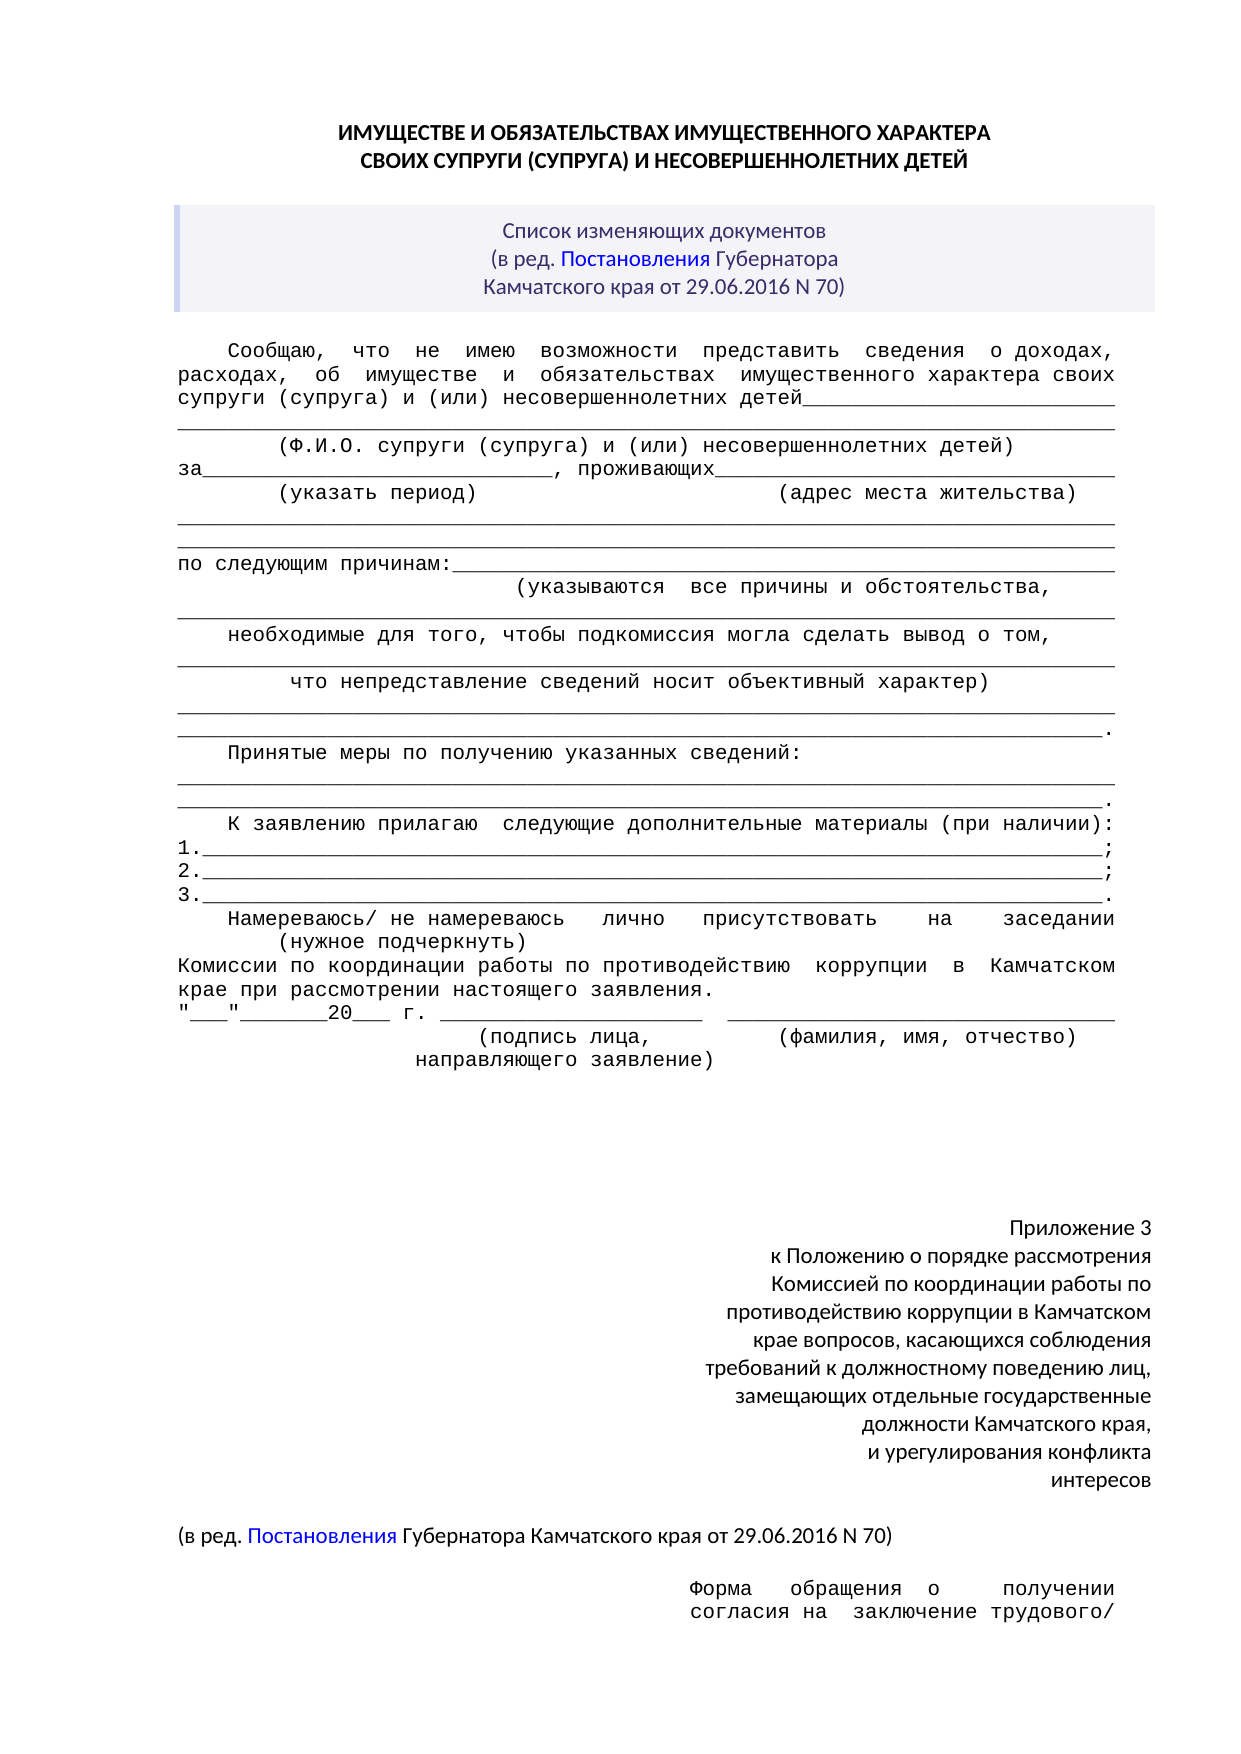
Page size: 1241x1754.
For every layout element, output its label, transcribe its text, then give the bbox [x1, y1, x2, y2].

text ___________________________________________________________________________ [177, 695, 1152, 718]
text "___"_______20___ г. _____________________ _______________________________ [177, 1002, 1152, 1026]
text за____________________________, проживающих________________________________ [177, 458, 1152, 482]
text к Положению о порядке рассмотрения [177, 1241, 1152, 1269]
text Намереваюсь/ не намереваюсь лично присутствовать на заседании [177, 908, 1152, 931]
text крае вопросов, касающихся соблюдения [177, 1325, 1152, 1353]
text супруги (супруга) и (или) несовершеннолетних детей_________________________ [177, 387, 1152, 411]
text расходах, об имуществе и обязательствах имущественного характера своих [177, 364, 1152, 387]
text интересов [177, 1465, 1152, 1493]
text противодействию коррупции в Камчатском [177, 1297, 1152, 1325]
text ___________________________________________________________________________ [177, 529, 1152, 553]
text (указываются все причины и обстоятельства, [177, 577, 1152, 600]
text 2.________________________________________________________________________; [177, 860, 1152, 884]
text (в ред. Постановления Губернатора Камчатского края от 29.06.2016 N 70) [177, 1521, 1152, 1549]
text согласия на заключение трудового/ [177, 1601, 1152, 1625]
text (подпись лица, (фамилия, имя, отчество) [177, 1026, 1152, 1049]
text __________________________________________________________________________. [177, 789, 1152, 813]
text ___________________________________________________________________________ [177, 506, 1152, 529]
title СВОИХ СУПРУГИ (СУПРУГА) И НЕСОВЕРШЕННОЛЕТНИХ ДЕТЕЙ [177, 146, 1152, 174]
text (Ф.И.О. супруги (супруга) и (или) несовершеннолетних детей) [177, 435, 1152, 458]
title ИМУЩЕСТВЕ И ОБЯЗАТЕЛЬСТВАХ ИМУЩЕСТВЕННОГО ХАРАКТЕРА [177, 118, 1152, 146]
text К заявлению прилагаю следующие дополнительные материалы (при наличии): [177, 813, 1152, 837]
text (нужное подчеркнуть) [177, 931, 1152, 955]
text и урегулирования конфликта [177, 1437, 1152, 1465]
text __________________________________________________________________________. [177, 718, 1152, 742]
text необходимые для того, чтобы подкомиссия могла сделать вывод о том, [177, 624, 1152, 647]
text ___________________________________________________________________________ [177, 411, 1152, 435]
text ___________________________________________________________________________ [177, 766, 1152, 789]
text Форма обращения о получении [177, 1577, 1152, 1601]
text что непредставление сведений носит объективный характер) [177, 671, 1152, 695]
text Принятые меры по получению указанных сведений: [177, 742, 1152, 766]
text направляющего заявление) [177, 1049, 1152, 1073]
text по следующим причинам:_____________________________________________________ [177, 553, 1152, 577]
text Комиссии по координации работы по противодействию коррупции в Камчатском [177, 955, 1152, 978]
text Приложение 3 [177, 1213, 1152, 1241]
text должности Камчатского края, [177, 1409, 1152, 1437]
text требований к должностному поведению лиц, [177, 1353, 1152, 1381]
text ___________________________________________________________________________ [177, 647, 1152, 671]
text крае при рассмотрении настоящего заявления. [177, 978, 1152, 1002]
text 3.________________________________________________________________________. [177, 884, 1152, 908]
text замещающих отдельные государственные [177, 1381, 1152, 1409]
text Сообщаю, что не имею возможности представить сведения о доходах, [177, 340, 1152, 364]
table_header Список изменяющих документов (в ред. Постановления Губернатора Камчатского края от 29.06.2016 N 70) [180, 205, 1149, 312]
text 1.________________________________________________________________________; [177, 837, 1152, 860]
text Комиссией по координации работы по [177, 1269, 1152, 1297]
text ___________________________________________________________________________ [177, 600, 1152, 624]
text (указать период) (адрес места жительства) [177, 482, 1152, 506]
